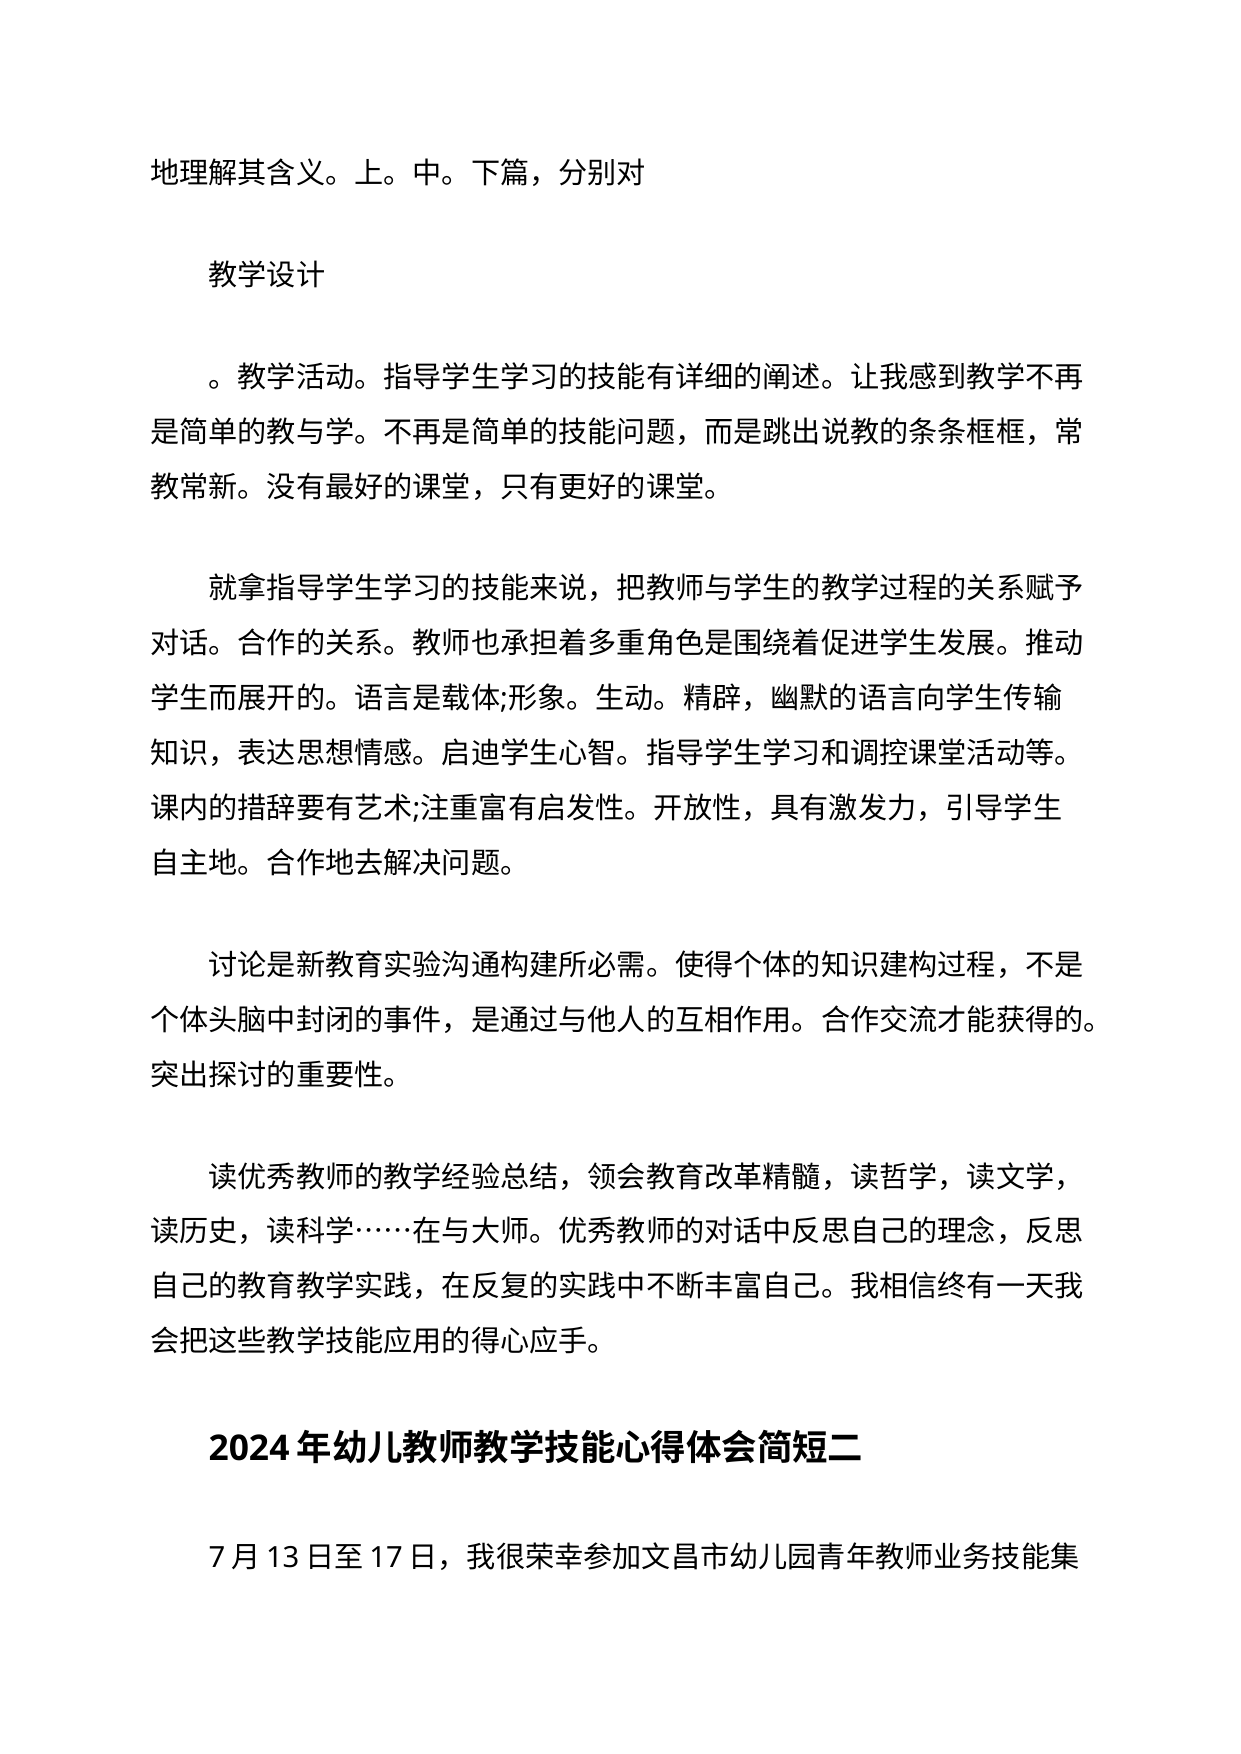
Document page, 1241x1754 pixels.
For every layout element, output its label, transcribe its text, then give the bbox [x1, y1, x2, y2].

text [150, 150, 1090, 192]
text 教学设计 [150, 252, 1090, 294]
text 2024年幼儿教师教学技能心得体会简短二 [150, 1419, 1090, 1471]
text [150, 1533, 1090, 1576]
text 。教学活动。指导学生学习的技能有详细的阐述。让我感到教学不再是简单的教与学。不再是简单的技能问题，而是跳出说教的条条框框，常教常新。没有最好的课堂，只有更好的课堂。 [150, 353, 1090, 506]
text 讨论是新教育实验沟通构建所必需。使得个体的知识建构过程，不是个体头脑中封闭的事件，是通过与他人的互相作用。合作交流才能获得的。突出探讨的重要性。 [150, 942, 1090, 1094]
text 读优秀教师的教学经验总结，领会教育改革精髓，读哲学，读文学，读历史，读科学……在与大师。优秀教师的对话中反思自己的理念，反思自己的教育教学实践，在反复的实践中不断丰富自己。我相信终有一天我会把这些教学技能应用的得心应手。 [150, 1153, 1090, 1360]
text 就拿指导学生学习的技能来说，把教师与学生的教学过程的关系赋予对话。合作的关系。教师也承担着多重角色是围绕着促进学生发展。推动学生而展开的。语言是载体;形象。生动。精辟，幽默的语言向学生传输知识，表达思想情感。启迪学生心智。指导学生学习和调控课堂活动等。课内的措辞要有艺术;注重富有启发性。开放性，具有激发力，引导学生自主地。合作地去解决问题。 [150, 565, 1090, 882]
